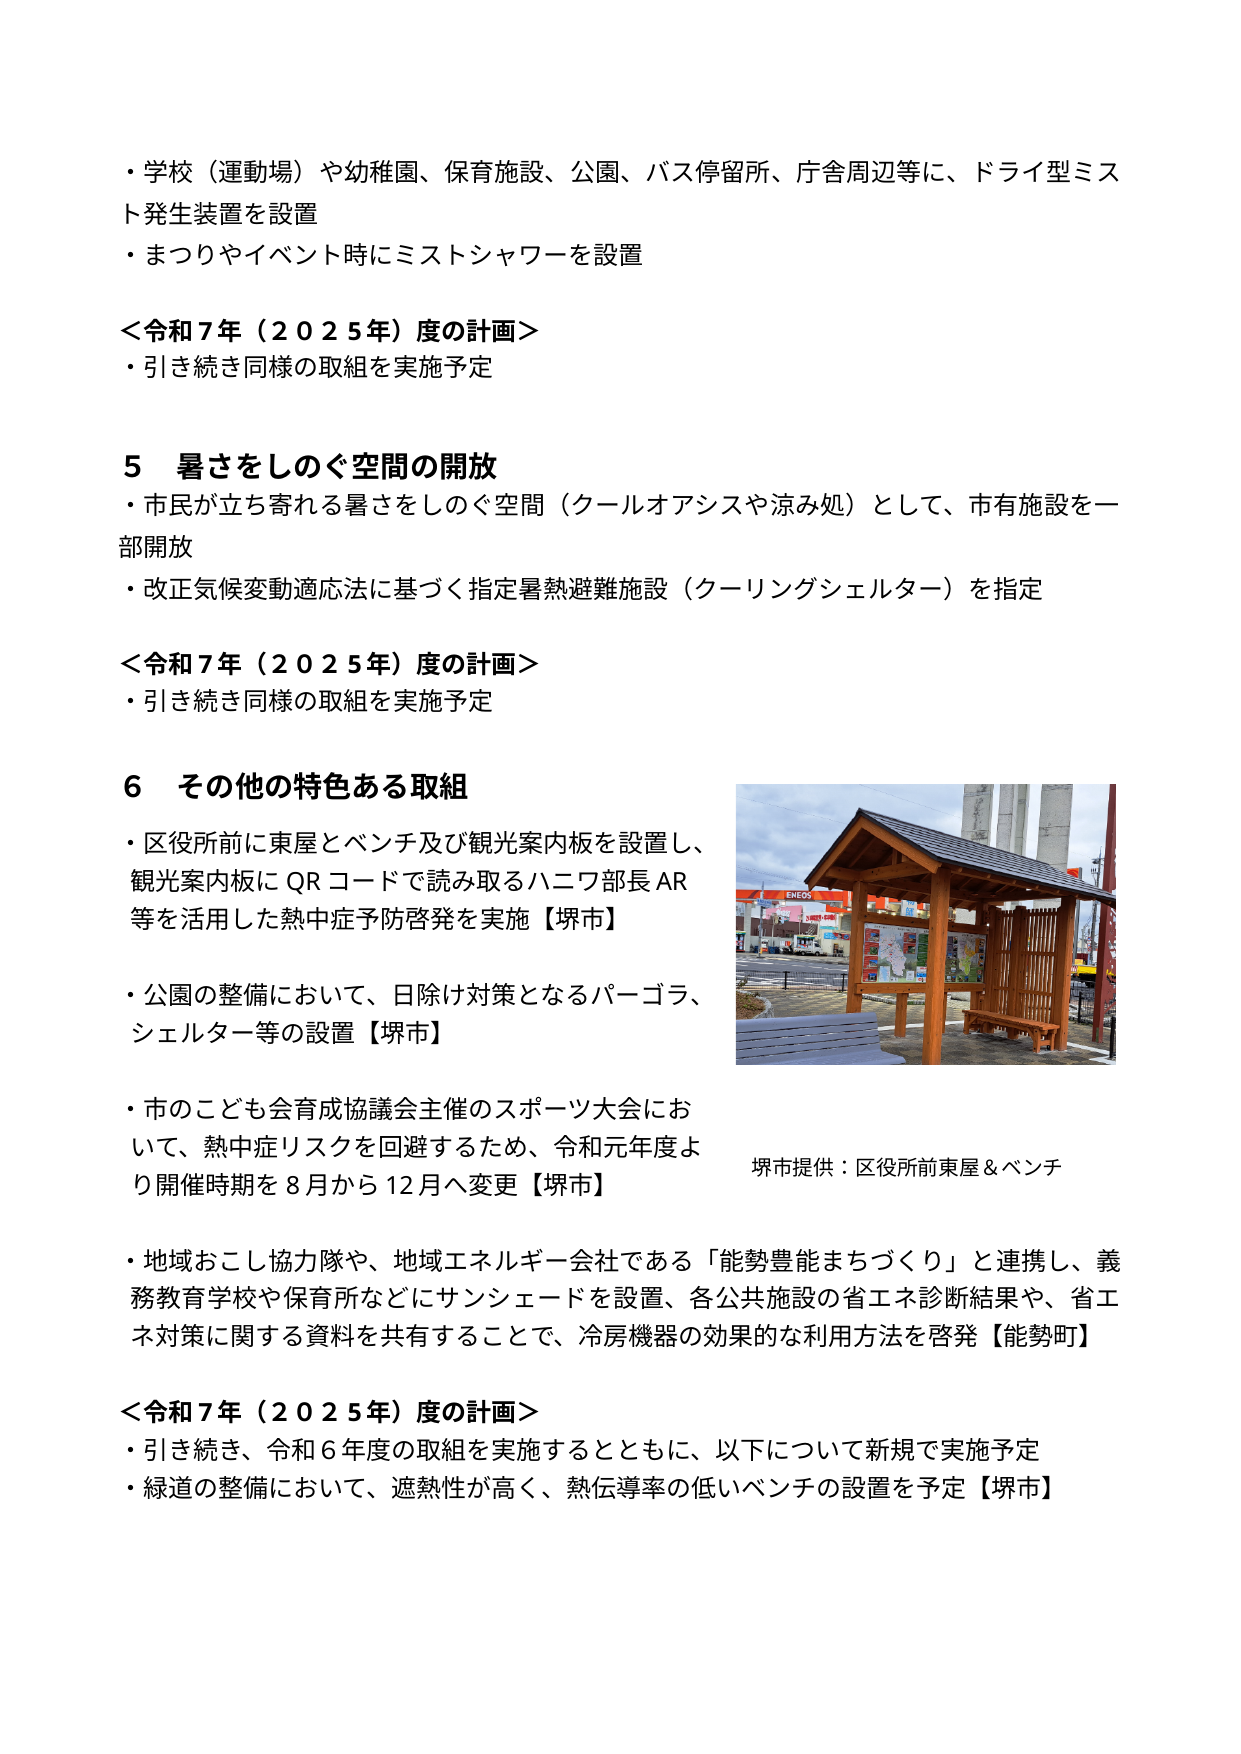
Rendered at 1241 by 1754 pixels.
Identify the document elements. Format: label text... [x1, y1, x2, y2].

text り開催時期を8月から12月へ変更【堺市】 [118, 1164, 1122, 1202]
text ・市民が立ち寄れる暑さをしのぐ空間（クールオアシスや涼み処）として、市有施設を一部開放 [118, 486, 1122, 564]
text ・引き続き同様の取組を実施予定 [118, 348, 1122, 384]
text シェルター等の設置【堺市】 [118, 1013, 735, 1051]
text ＜令和7年（２０２5年）度の計画＞ [118, 645, 1122, 681]
text ・引き続き同様の取組を実施予定 [118, 681, 1122, 717]
text ＜令和7年（２０２5年）度の計画＞ [118, 1392, 1122, 1430]
text 観光案内板にQRコードで読み取るハニワ部長AR [118, 861, 735, 899]
text ・区役所前に東屋とベンチ及び観光案内板を設置し、 [118, 823, 735, 861]
text ６ その他の特色ある取組 [118, 747, 1122, 823]
text ・まつりやイベント時にミストシャワーを設置 [118, 236, 1122, 272]
picture [735, 784, 1116, 1065]
text ５ 暑さをしのぐ空間の開放 [118, 443, 1122, 486]
text ＜令和7年（２０２5年）度の計画＞ [118, 311, 1122, 348]
text ・学校（運動場）や幼稚園、保育施設、公園、バス停留所、庁舎周辺等に、ドライ型ミスト発生装置を設置 [118, 152, 1122, 230]
text ・市のこども会育成協議会主催のスポーツ大会にお [118, 1088, 1122, 1126]
text ・地域おこし協力隊や、地域エネルギー会社である「能勢豊能まちづくり」と連携し、義務教育学校や保育所などにサンシェードを設置、各公共施設の省エネ診断結果や、省エネ対策に関する資料を共有することで、冷房機器の効果的な利用方法を啓発【能勢町】 [118, 1240, 1122, 1354]
text ・引き続き、令和６年度の取組を実施するとともに、以下について新規で実施予定 [118, 1430, 1122, 1468]
text ・改正気候変動適応法に基づく指定暑熱避難施設（クーリングシェルター）を指定 [118, 569, 1122, 605]
text ・緑道の整備において、遮熱性が高く、熱伝導率の低いベンチの設置を予定【堺市】 [118, 1468, 1122, 1506]
text ・公園の整備において、日除け対策となるパーゴラ、 [118, 975, 735, 1013]
text 等を活用した熱中症予防啓発を実施【堺市】 [118, 899, 735, 937]
text いて、熱中症リスクを回避するため、令和元年度よ [118, 1126, 1122, 1164]
